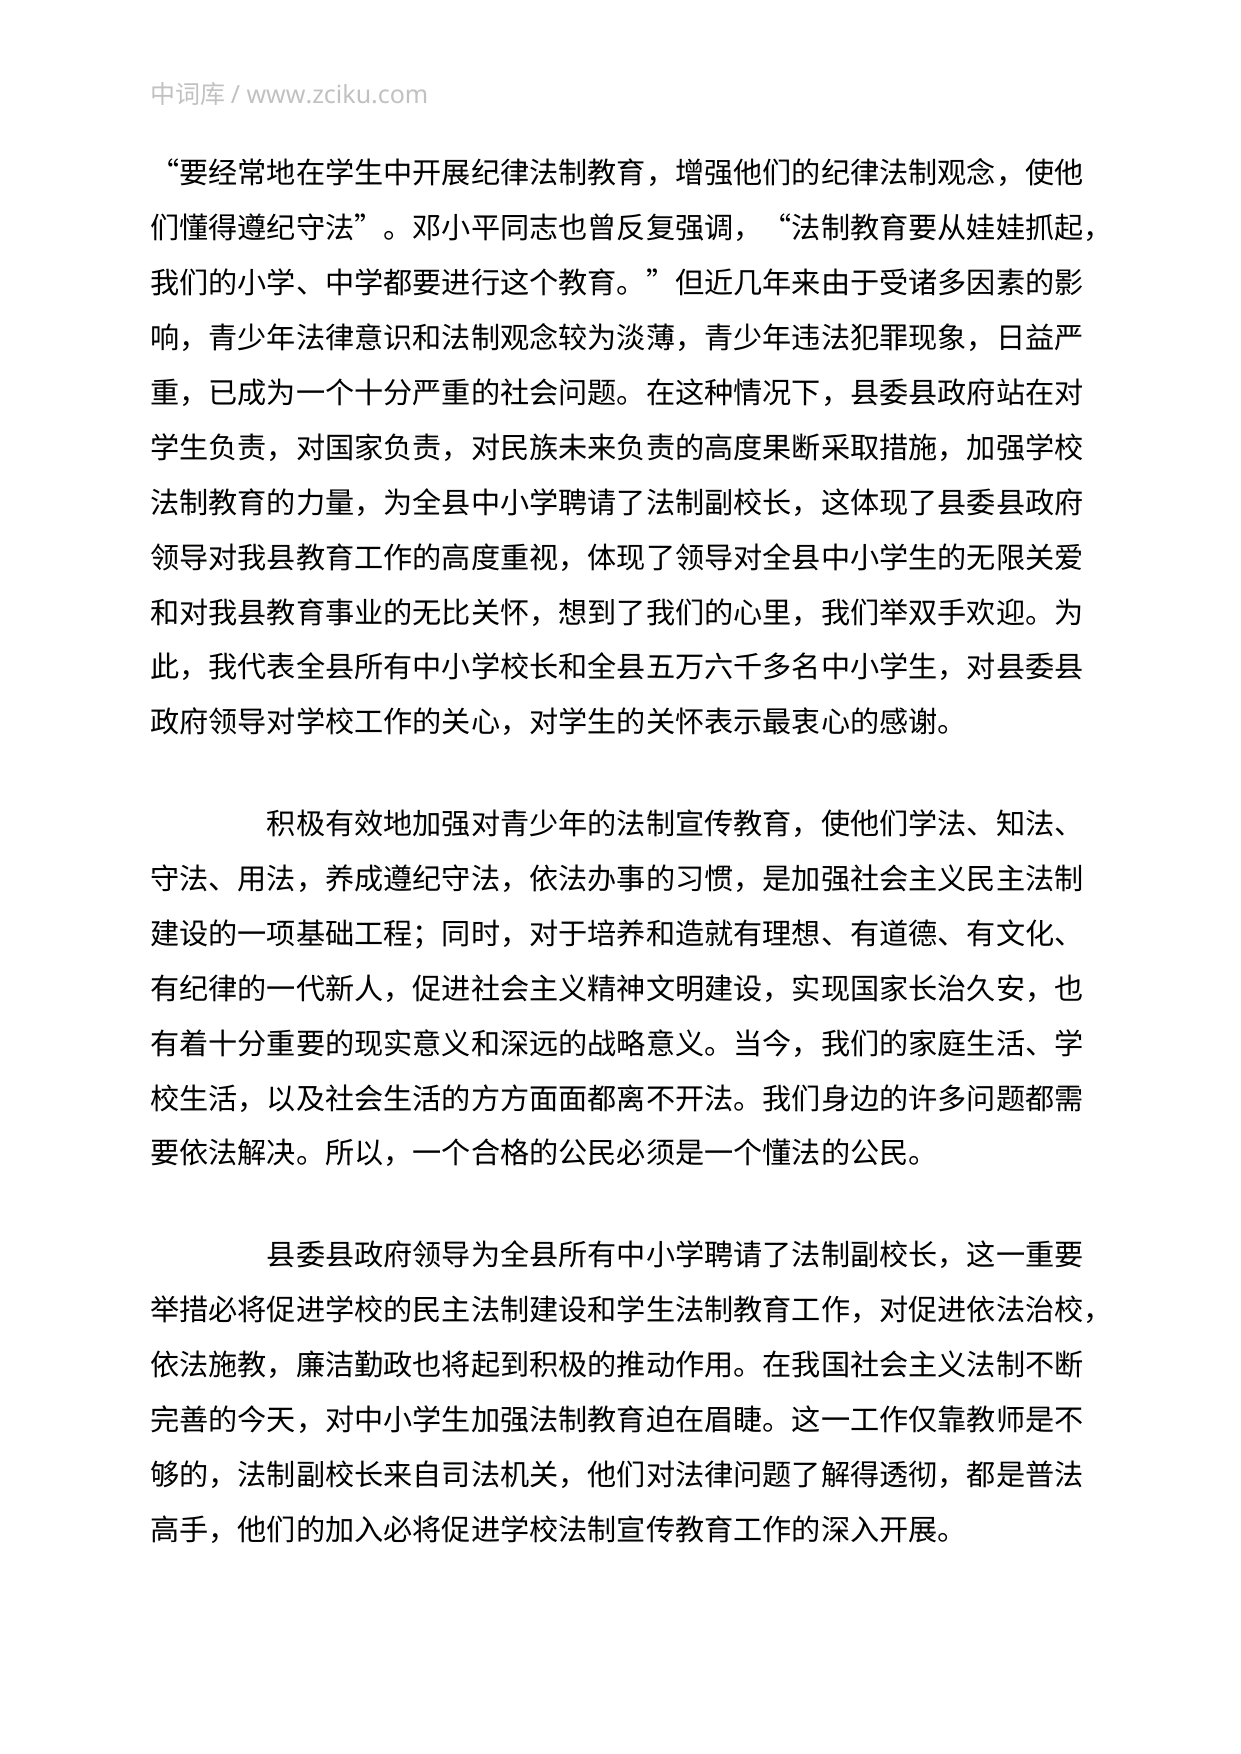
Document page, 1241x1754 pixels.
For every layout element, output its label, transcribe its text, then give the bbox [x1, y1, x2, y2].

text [150, 150, 1090, 741]
text 县委县政府领导为全县所有中小学聘请了法制副校长，这一重要举措必将促进学校的民主法制建设和学生法制教育工作，对促进依法治校，依法施教，廉洁勤政也将起到积极的推动作用。在我国社会主义法制不断完善的今天，对中小学生加强法制教育迫在眉睫。这一工作仅靠教师是不够的，法制副校长来自司法机关，他们对法律问题了解得透彻，都是普法高手，他们的加入必将促进学校法制宣传教育工作的深入开展。 [150, 1232, 1090, 1549]
text 积极有效地加强对青少年的法制宣传教育，使他们学法、知法、守法、用法，养成遵纪守法，依法办事的习惯，是加强社会主义民主法制建设的一项基础工程；同时，对于培养和造就有理想、有道德、有文化、有纪律的一代新人，促进社会主义精神文明建设，实现国家长治久安，也有着十分重要的现实意义和深远的战略意义。当今，我们的家庭生活、学校生活，以及社会生活的方方面面都离不开法。我们身边的许多问题都需要依法解决。所以，一个合格的公民必须是一个懂法的公民。 [150, 801, 1090, 1172]
